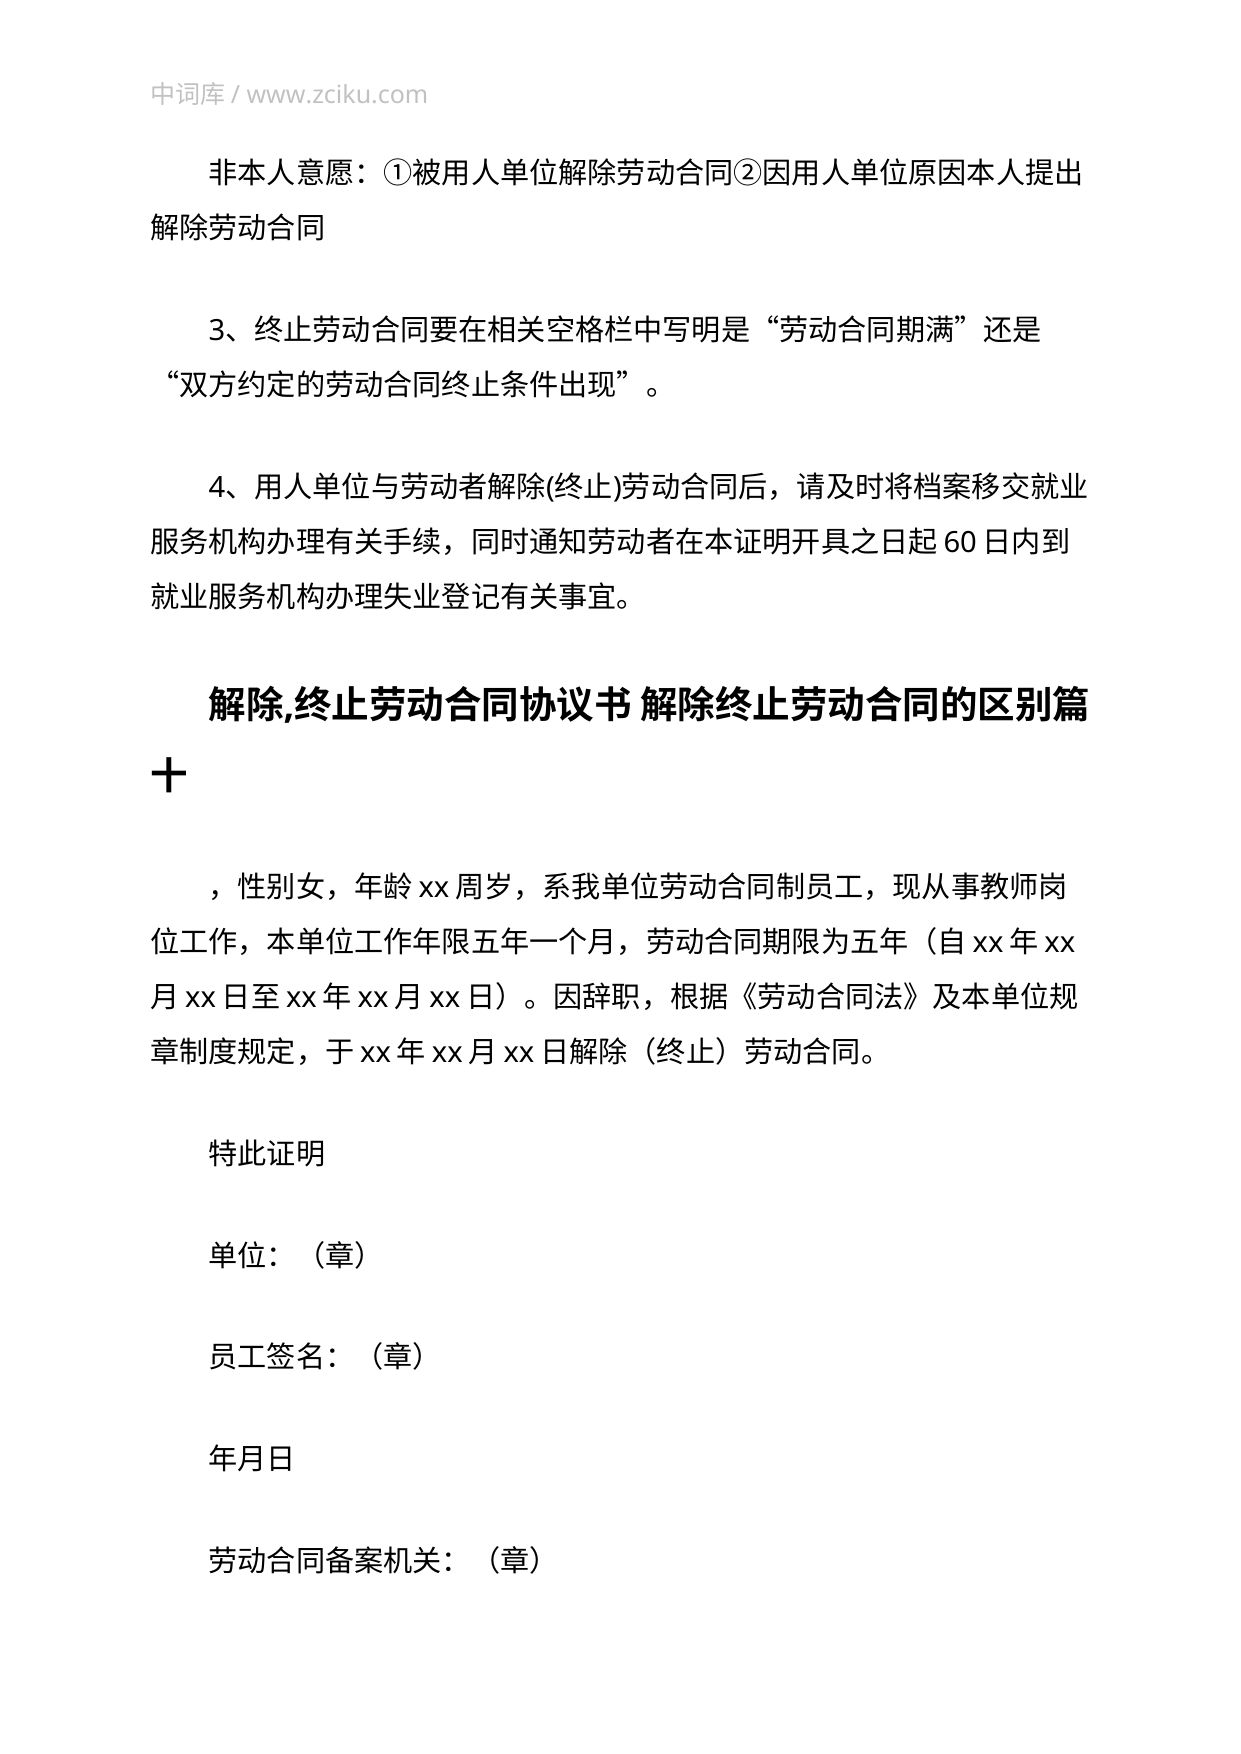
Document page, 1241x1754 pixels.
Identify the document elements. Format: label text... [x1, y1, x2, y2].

text 特此证明 [150, 1130, 1090, 1173]
text 单位：（章） [150, 1232, 1090, 1274]
text 解除,终止劳动合同协议书 解除终止劳动合同的区别篇十 [150, 675, 1090, 800]
text 4、用人单位与劳动者解除(终止)劳动合同后，请及时将档案移交就业服务机构办理有关手续，同时通知劳动者在本证明开具之日起60日内到就业服务机构办理失业登记有关事宜。 [150, 463, 1090, 616]
text 非本人意愿：①被用人单位解除劳动合同②因用人单位原因本人提出解除劳动合同 [150, 150, 1090, 247]
text 3、终止劳动合同要在相关空格栏中写明是“劳动合同期满”还是“双方约定的劳动合同终止条件出现”。 [150, 307, 1090, 404]
text 劳动合同备案机关：（章） [150, 1537, 1090, 1580]
text ，性别女，年龄xx周岁，系我单位劳动合同制员工，现从事教师岗位工作，本单位工作年限五年一个月，劳动合同期限为五年（自xx年xx月xx日至xx年xx月xx日）。因辞职，根据《劳动合同法》及本单位规章制度规定，于xx年xx月xx日解除（终止）劳动合同。 [150, 863, 1090, 1071]
text 员工签名：（章） [150, 1334, 1090, 1376]
text 年月日 [150, 1436, 1090, 1478]
